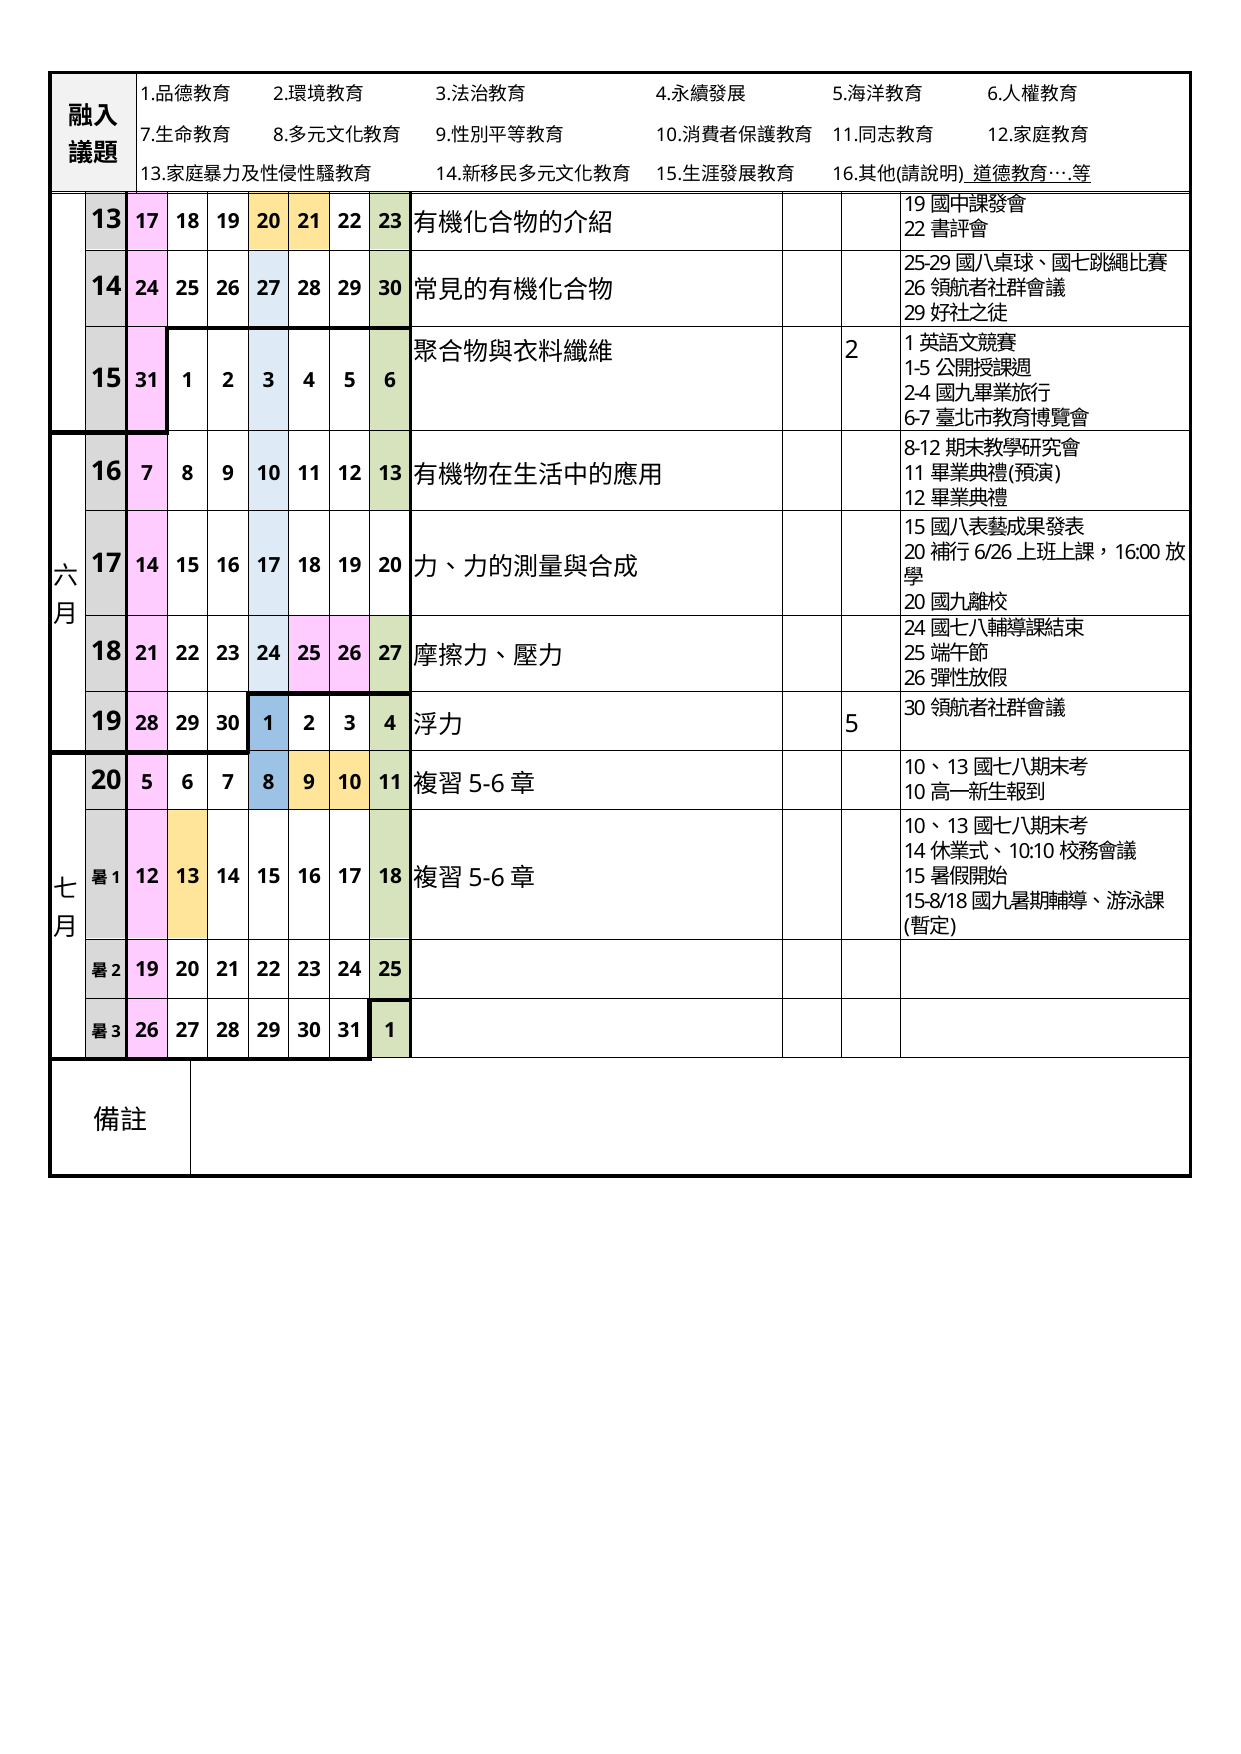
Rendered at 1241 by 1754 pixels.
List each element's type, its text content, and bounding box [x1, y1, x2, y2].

table_cell 5 [330, 330, 369, 430]
table_header 2.環境教育 [270, 74, 432, 111]
table_cell 9.性別平等教育 [433, 111, 653, 152]
table_cell 22 [168, 616, 207, 691]
table_cell [783, 692, 841, 750]
table_cell 力、力的測量與合成 [412, 511, 782, 615]
table_header 4.永續發展 [653, 74, 829, 111]
table_cell 15 [86, 327, 125, 430]
table_cell 30 [370, 251, 409, 326]
table_cell 30領航者社群會議 [901, 692, 1189, 750]
table_cell 24 [249, 616, 288, 691]
table_cell 1 [169, 330, 207, 430]
table_cell [842, 251, 900, 326]
table_cell 24 [330, 940, 369, 998]
table_cell 19 [128, 940, 167, 998]
table_cell 1 [250, 696, 288, 750]
table_cell 19 [330, 511, 369, 615]
table_cell 11 [370, 751, 409, 809]
table_cell 10、13國七八期末考 14休業式、10:10校務會議 15暑假開始 15-8/18國九暑期輔導、游泳課(暫定) [901, 810, 1189, 938]
table_cell 備註 [52, 1061, 190, 1174]
table_cell [842, 616, 900, 691]
table_cell [191, 1058, 1189, 1174]
table_cell 7 [128, 435, 167, 510]
table_cell 7 [208, 755, 248, 809]
table_cell 8-12期末教學研究會 11畢業典禮(預演) 12畢業典禮 [901, 431, 1189, 510]
table_cell 14 [208, 810, 248, 938]
table_cell [783, 511, 841, 615]
table_cell 22 [330, 194, 369, 249]
table_cell 5 [842, 692, 900, 750]
table_cell 13.家庭暴力及性侵性騷教育 [137, 152, 432, 191]
table_cell 常見的有機化合物 [412, 251, 782, 326]
table_cell 18 [370, 810, 409, 938]
table_cell 8.多元文化教育 [270, 111, 432, 152]
table_cell [783, 810, 841, 938]
table_cell 30 [208, 692, 246, 750]
table_cell 1英語文競賽 1-5公開授課週 2-4國九畢業旅行 6-7臺北市教育博覽會 [901, 327, 1189, 430]
table_cell 14 [128, 511, 167, 615]
table_cell [783, 616, 841, 691]
table_cell 10、13國七八期末考 10高一新生報到 [901, 751, 1189, 809]
table_cell 28 [208, 999, 248, 1057]
table_cell 29 [330, 251, 369, 326]
table_cell 4 [370, 696, 409, 750]
table_cell 15 [249, 810, 288, 938]
table_cell 有機物在生活中的應用 [412, 431, 782, 510]
table_cell [842, 194, 900, 249]
table_cell [412, 999, 782, 1057]
table_cell 13 [86, 194, 125, 249]
table_cell [783, 431, 841, 510]
table_cell 30 [289, 999, 329, 1057]
table_cell 5 [128, 755, 167, 809]
table_cell 19 [208, 194, 248, 249]
table_cell [783, 327, 841, 430]
table_cell 3 [249, 330, 288, 430]
table_cell 26 [330, 616, 369, 691]
table_cell 18 [289, 511, 329, 615]
table_cell 27 [249, 251, 288, 326]
table_cell [783, 751, 841, 809]
table_cell 20 [86, 755, 125, 809]
table_cell 13 [370, 431, 409, 510]
table_cell 25-29國八桌球、國七跳繩比賽 26領航者社群會議 29好社之徒 [901, 251, 1189, 326]
table_cell 16 [86, 435, 125, 510]
table_cell 18 [168, 194, 207, 249]
table_cell 20 [168, 940, 207, 998]
table_cell 14 [86, 251, 125, 326]
table_cell 浮力 [412, 692, 782, 750]
table_cell 22 [249, 940, 288, 998]
table_cell [842, 751, 900, 809]
table_cell 27 [168, 999, 207, 1057]
table_cell 六月 [52, 435, 85, 750]
table_cell 聚合物與衣料纖維 [412, 327, 782, 430]
table_cell 七月 [52, 755, 85, 1057]
table_header 3.法治教育 [433, 74, 653, 111]
table_header 融入 議題 [52, 74, 136, 191]
table_cell [783, 999, 841, 1057]
table_cell 16.其他(請說明) 道德教育….等 [829, 152, 1189, 191]
table_cell 29 [249, 999, 288, 1057]
table_cell 29 [168, 692, 207, 750]
table_cell 10 [330, 751, 369, 809]
table_cell [901, 940, 1189, 998]
table_cell 19 [86, 692, 125, 750]
table_cell 24 [128, 251, 167, 326]
table_cell 27 [370, 616, 409, 691]
table_cell [842, 999, 900, 1057]
table_cell 7.生命教育 [137, 111, 270, 152]
table_cell [783, 251, 841, 326]
table_cell [783, 194, 841, 249]
table_cell 25 [289, 616, 329, 691]
table_cell 9 [289, 751, 329, 809]
table_cell 26 [128, 999, 167, 1057]
table_cell 12 [128, 810, 167, 938]
table_cell 16 [208, 511, 248, 615]
table_cell 24國七八輔導課結束 25端午節 26彈性放假 [901, 616, 1189, 691]
table_cell 2 [842, 327, 900, 430]
table_cell 8 [168, 431, 207, 510]
table_cell 15 [168, 511, 207, 615]
table_cell 2 [289, 696, 329, 750]
table_cell 28 [128, 692, 167, 750]
table_cell 12.家庭教育 [984, 111, 1189, 152]
table_cell 17 [330, 810, 369, 938]
table_cell 17 [128, 194, 167, 249]
table_cell 10 [249, 431, 288, 510]
table_cell 8 [249, 751, 288, 809]
table_cell 21 [289, 194, 329, 249]
table_header 1.品德教育 [137, 74, 270, 111]
table_cell 11.同志教育 [829, 111, 984, 152]
table_cell [901, 999, 1189, 1057]
table_cell 暑3 [86, 999, 125, 1057]
table_cell 31 [330, 999, 367, 1057]
table_cell 2 [208, 330, 248, 430]
table_cell 19國中課發會 22書評會 [901, 194, 1189, 249]
table_cell 25 [370, 940, 409, 998]
table_cell 暑1 [86, 810, 125, 938]
table_cell 28 [289, 251, 329, 326]
table_cell 31 [128, 327, 165, 430]
table_cell 11 [289, 431, 329, 510]
table_cell 17 [86, 511, 125, 615]
table_cell 23 [370, 194, 409, 249]
table_cell 1 [372, 1002, 409, 1057]
table_cell 4 [289, 330, 329, 430]
table_cell 6 [370, 330, 409, 430]
table_cell 20 [249, 194, 288, 249]
table_header 6.人權教育 [984, 74, 1189, 111]
table_cell [412, 940, 782, 998]
table_cell 13 [168, 810, 207, 938]
table_cell 9 [208, 431, 248, 510]
table_cell 17 [249, 511, 288, 615]
table_cell 20 [370, 511, 409, 615]
table_cell 10.消費者保護教育 [653, 111, 829, 152]
table_cell [842, 940, 900, 998]
table_cell 暑2 [86, 940, 125, 998]
table_cell [842, 511, 900, 615]
table_cell 6 [168, 755, 207, 809]
table_cell 12 [330, 431, 369, 510]
table_cell 15國八表藝成果發表 20補行6/26上班上課，16:00放學 20國九離校 [901, 511, 1189, 615]
table_cell 18 [86, 616, 125, 691]
table_cell 有機化合物的介紹 [412, 194, 782, 249]
table_header 5.海洋教育 [829, 74, 984, 111]
table_cell 21 [128, 616, 167, 691]
table_cell 複習5-6章 [412, 810, 782, 938]
table_cell 摩擦力、壓力 [412, 616, 782, 691]
table_cell [842, 431, 900, 510]
table_cell 3 [330, 696, 369, 750]
table_cell 25 [168, 251, 207, 326]
table_cell 23 [208, 616, 248, 691]
table_cell [842, 810, 900, 938]
table_cell 23 [289, 940, 329, 998]
table_cell 14.新移民多元文化教育 [433, 152, 653, 191]
table_cell [783, 940, 841, 998]
table_cell 複習5-6章 [412, 751, 782, 809]
table_cell 15.生涯發展教育 [653, 152, 829, 191]
table_cell 26 [208, 251, 248, 326]
table_cell 16 [289, 810, 329, 938]
table_cell 21 [208, 940, 248, 998]
